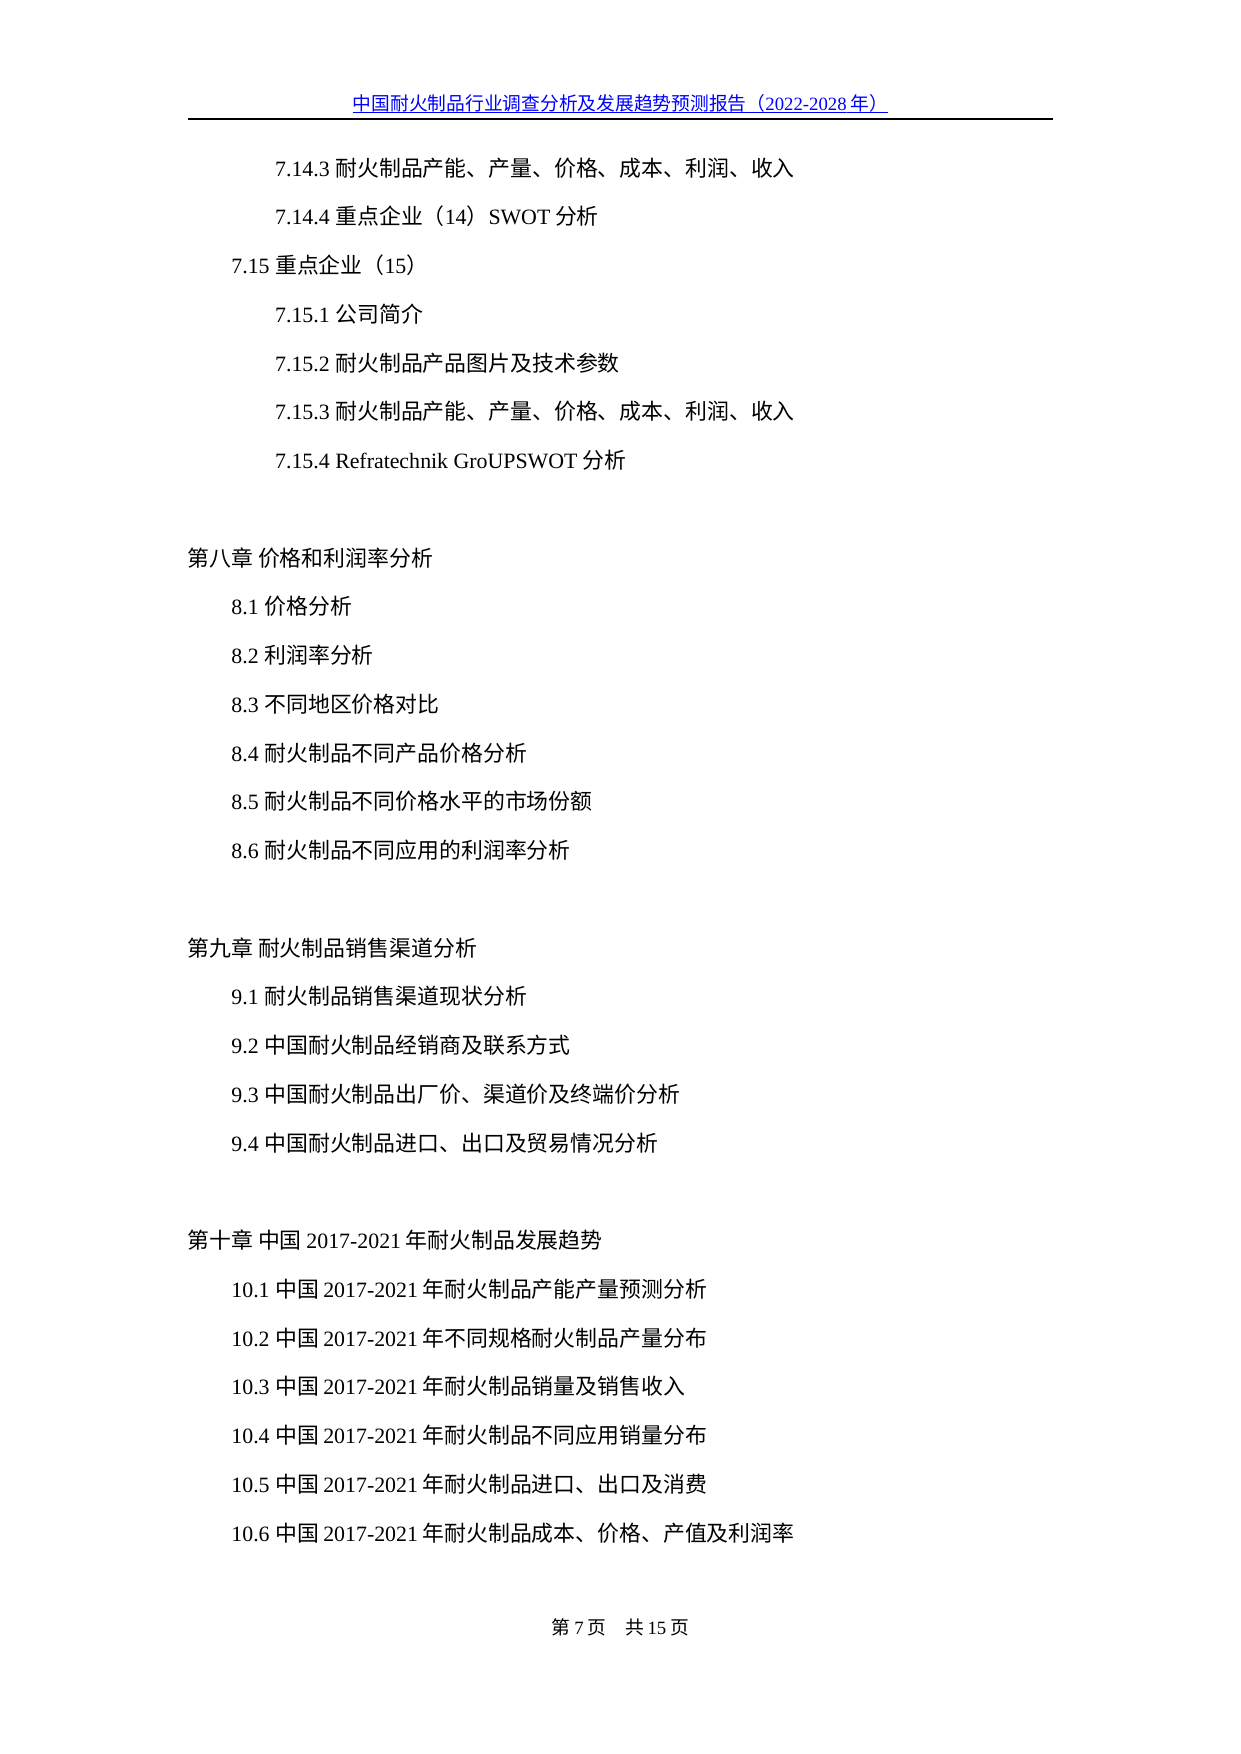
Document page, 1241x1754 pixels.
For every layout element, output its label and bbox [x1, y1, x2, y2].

text [187, 150, 1053, 1548]
